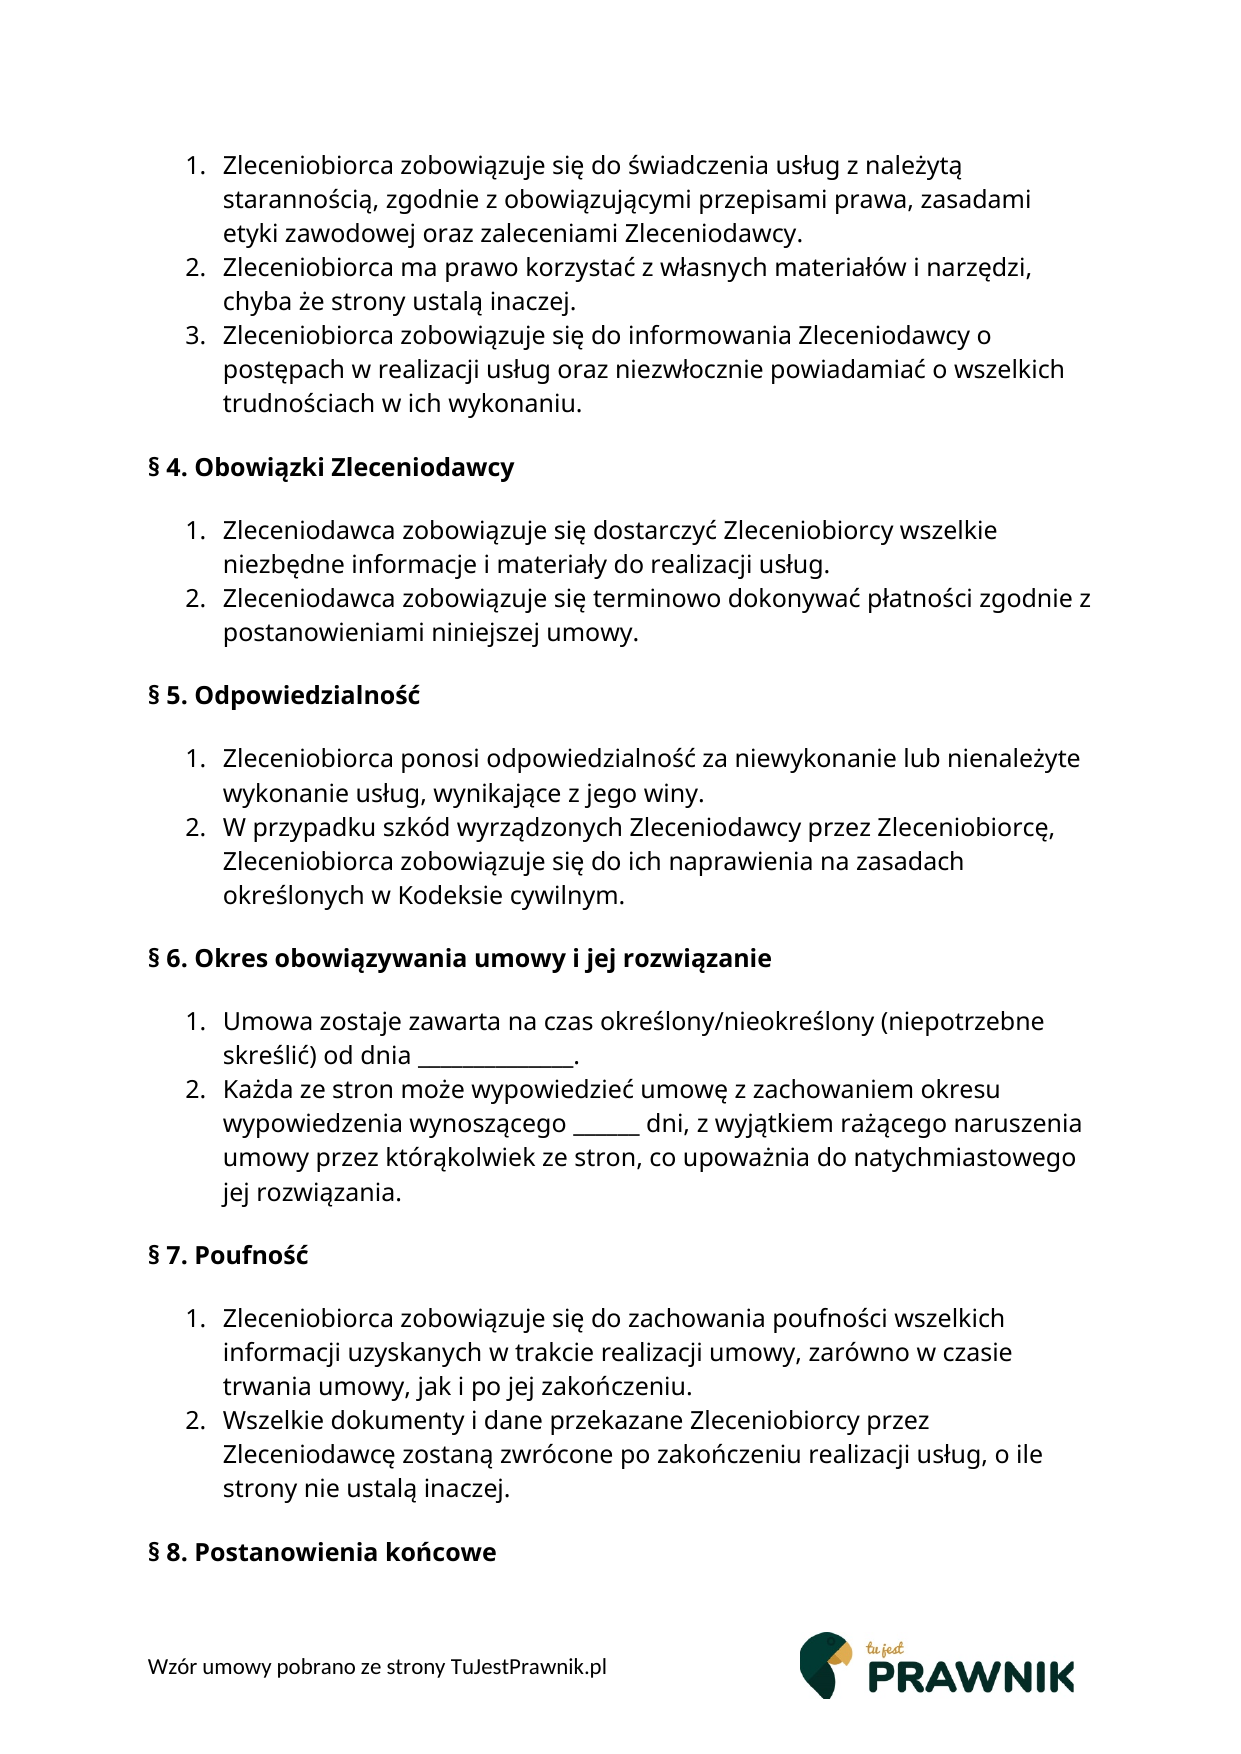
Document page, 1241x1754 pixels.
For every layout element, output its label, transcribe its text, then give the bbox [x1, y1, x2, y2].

list Zleceniodawca zobowiązuje się terminowo dokonywać płatności zgodnie z postanowieniami niniejszej umowy. [185, 581, 1093, 649]
list Zleceniodawca zobowiązuje się dostarczyć Zleceniobiorcy wszelkie niezbędne informacje i materiały do realizacji usług. [185, 512, 1093, 581]
list Wszelkie dokumenty i dane przekazane Zleceniobiorcy przez Zleceniodawcę zostaną zwrócone po zakończeniu realizacji usług, o ile strony nie ustalą inaczej. [185, 1403, 1093, 1505]
picture [798, 1632, 1074, 1698]
list Zleceniobiorca zobowiązuje się do zachowania poufności wszelkich informacji uzyskanych w trakcie realizacji umowy, zarówno w czasie trwania umowy, jak i po jej zakończeniu. [185, 1301, 1093, 1403]
text § 4. Obowiązki Zleceniodawcy [148, 449, 1093, 483]
list Zleceniobiorca ponosi odpowiedzialność za niewykonanie lub nienależyte wykonanie usług, wynikające z jego winy. [185, 741, 1093, 809]
list W przypadku szkód wyrządzonych Zleceniodawcy przez Zleceniobiorcę, Zleceniobiorca zobowiązuje się do ich naprawienia na zasadach określonych w Kodeksie cywilnym. [185, 809, 1093, 911]
list Umowa zostaje zawarta na czas określony/nieokreślony (niepotrzebne skreślić) od dnia ______________. [185, 1004, 1093, 1072]
list Każda ze stron może wypowiedzieć umowę z zachowaniem okresu wypowiedzenia wynoszącego ______ dni, z wyjątkiem rażącego naruszenia umowy przez którąkolwiek ze stron, co upoważnia do natychmiastowego jej rozwiązania. [185, 1072, 1093, 1208]
list Zleceniobiorca zobowiązuje się do świadczenia usług z należytą starannością, zgodnie z obowiązującymi przepisami prawa, zasadami etyki zawodowej oraz zaleceniami Zleceniodawcy. [185, 148, 1093, 250]
text § 5. Odpowiedzialność [148, 678, 1093, 712]
text § 8. Postanowienia końcowe [148, 1534, 1093, 1568]
list Zleceniobiorca ma prawo korzystać z własnych materiałów i narzędzi, chyba że strony ustalą inaczej. [185, 250, 1093, 318]
text § 6. Okres obowiązywania umowy i jej rozwiązanie [148, 941, 1093, 975]
text § 7. Poufność [148, 1237, 1093, 1271]
list Zleceniobiorca zobowiązuje się do informowania Zleceniodawcy o postępach w realizacji usług oraz niezwłocznie powiadamiać o wszelkich trudnościach w ich wykonaniu. [185, 318, 1093, 420]
